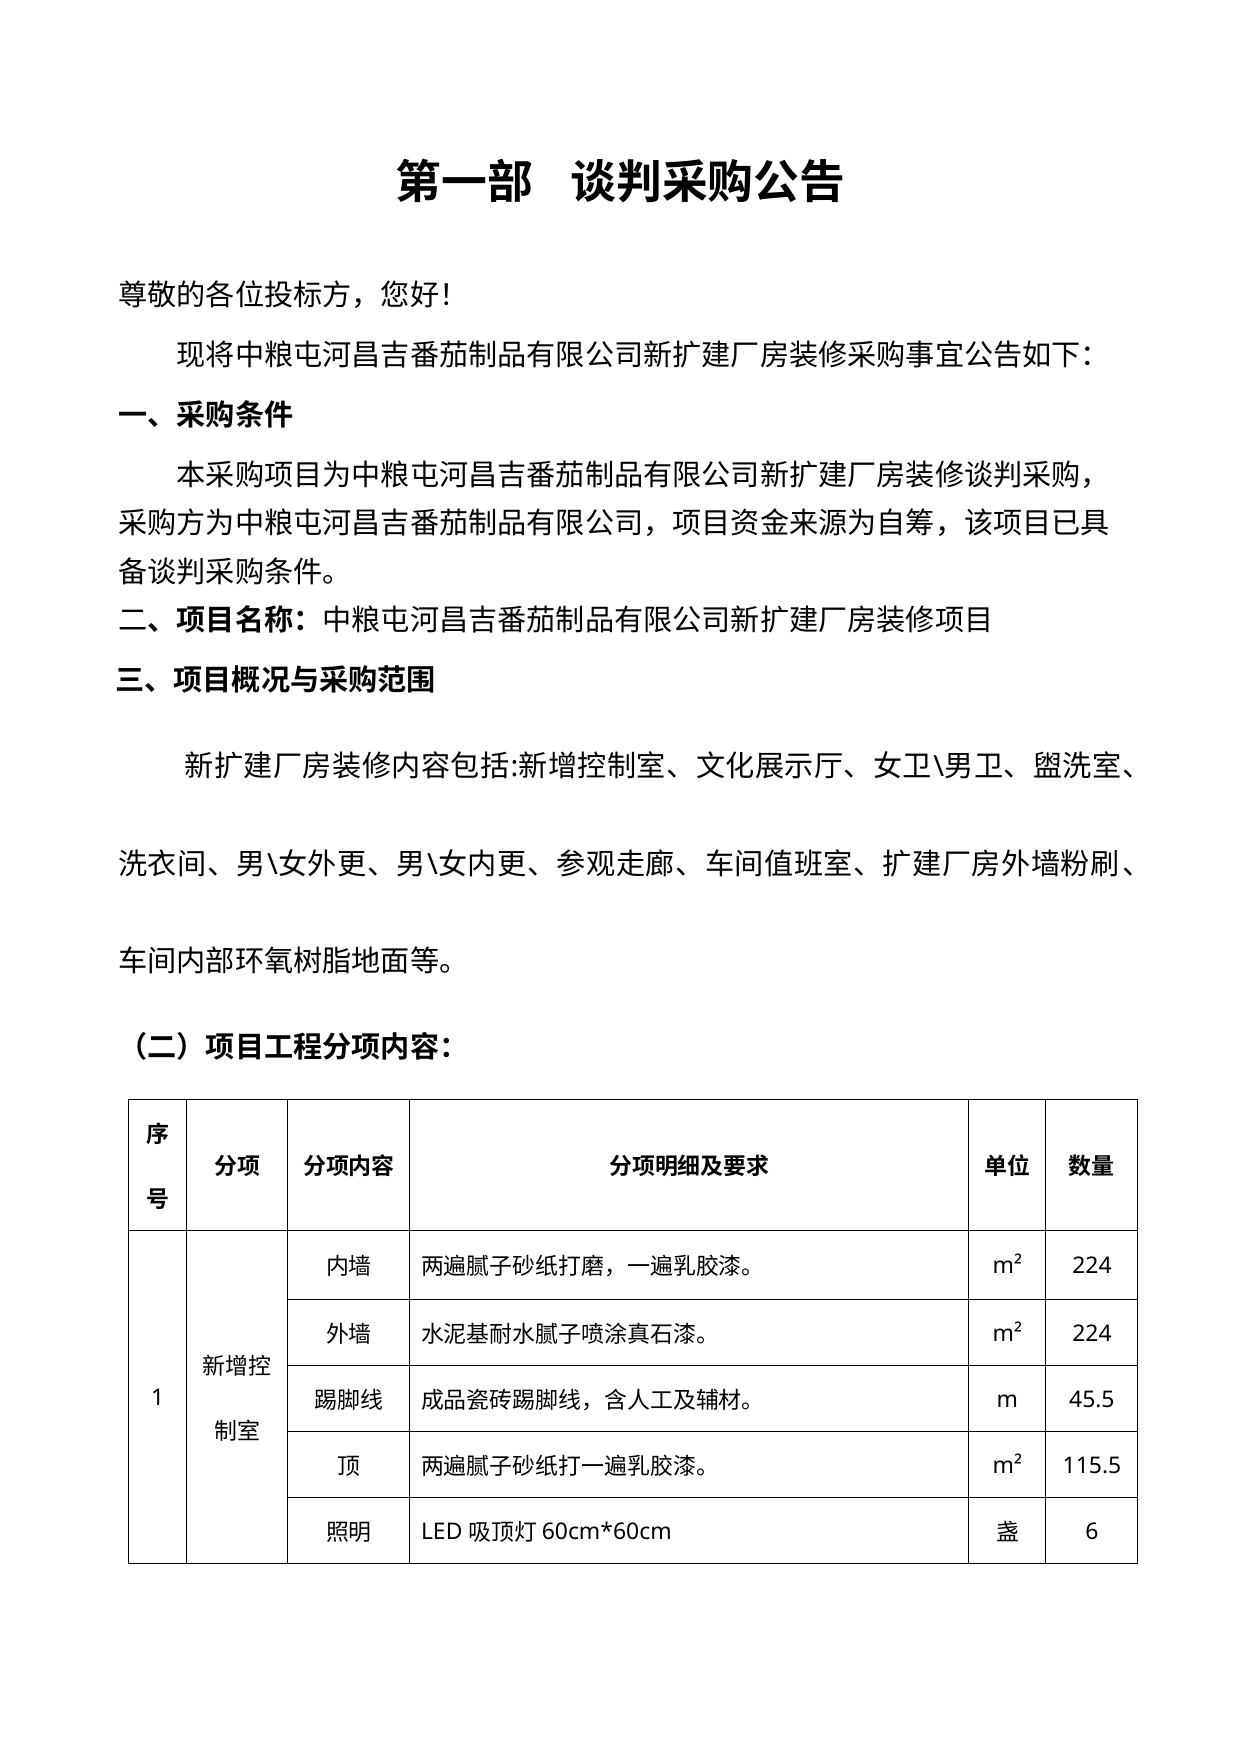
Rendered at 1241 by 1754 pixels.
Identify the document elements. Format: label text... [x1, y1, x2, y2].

table_cell 6 [1046, 1498, 1137, 1563]
table_cell 1 [129, 1231, 186, 1563]
table_cell 照明 [288, 1498, 409, 1563]
table_cell 两遍腻子砂纸打磨，一遍乳胶漆。 [410, 1231, 968, 1298]
table_cell 224 [1046, 1231, 1137, 1298]
table_cell 45.5 [1046, 1366, 1137, 1431]
table_header 单位 [969, 1100, 1045, 1230]
list 谈判采购公告 [118, 129, 1122, 227]
text 尊敬的各位投标方，您好！ [118, 260, 1122, 325]
text 新扩建厂房装修内容包括:新增控制室、文化展示厅、女卫\男卫、盥洗室、洗衣间、男\女外更、男\女内更、参观走廊、车间值班室、扩建厂房外墙粉刷、车间内部环氧树脂地面等。 [118, 731, 1122, 991]
text 现将中粮屯河昌吉番茄制品有限公司新扩建厂房装修采购事宜公告如下： [118, 331, 1122, 374]
table_cell 水泥基耐水腻子喷涂真石漆。 [410, 1300, 968, 1364]
table_cell 115.5 [1046, 1432, 1137, 1497]
table_cell 新增控制室 [187, 1231, 287, 1563]
table_header 分项内容 [288, 1100, 409, 1230]
table_cell m² [969, 1432, 1045, 1497]
text 本采购项目为中粮屯河昌吉番茄制品有限公司新扩建厂房装修谈判采购，采购方为中粮屯河昌吉番茄制品有限公司，项目资金来源为自筹，该项目已具备谈判采购条件。 [118, 451, 1122, 591]
table_header 序号 [129, 1100, 186, 1230]
table_header 分项明细及要求 [410, 1100, 968, 1230]
table_cell 盏 [969, 1498, 1045, 1563]
table_cell 内墙 [288, 1231, 409, 1298]
table_header 数量 [1046, 1100, 1137, 1230]
table_cell m² [969, 1231, 1045, 1298]
list 项目工程分项内容： [118, 1013, 1122, 1078]
table_cell 踢脚线 [288, 1366, 409, 1431]
table_cell 顶 [288, 1432, 409, 1497]
text 二、项目名称：中粮屯河昌吉番茄制品有限公司新扩建厂房装修项目 [118, 597, 1122, 639]
table_cell 两遍腻子砂纸打一遍乳胶漆。 [410, 1432, 968, 1497]
text 三、项目概况与采购范围 [115, 645, 1122, 710]
table_cell 224 [1046, 1300, 1137, 1364]
table_header 分项 [187, 1100, 287, 1230]
table_cell 外墙 [288, 1300, 409, 1364]
table_cell m² [969, 1300, 1045, 1364]
table_cell m [969, 1366, 1045, 1431]
table_cell LED 吸顶灯60cm*60cm [410, 1498, 968, 1563]
table_cell 成品瓷砖踢脚线，含人工及辅材。 [410, 1366, 968, 1431]
text 一、采购条件 [118, 380, 1122, 445]
